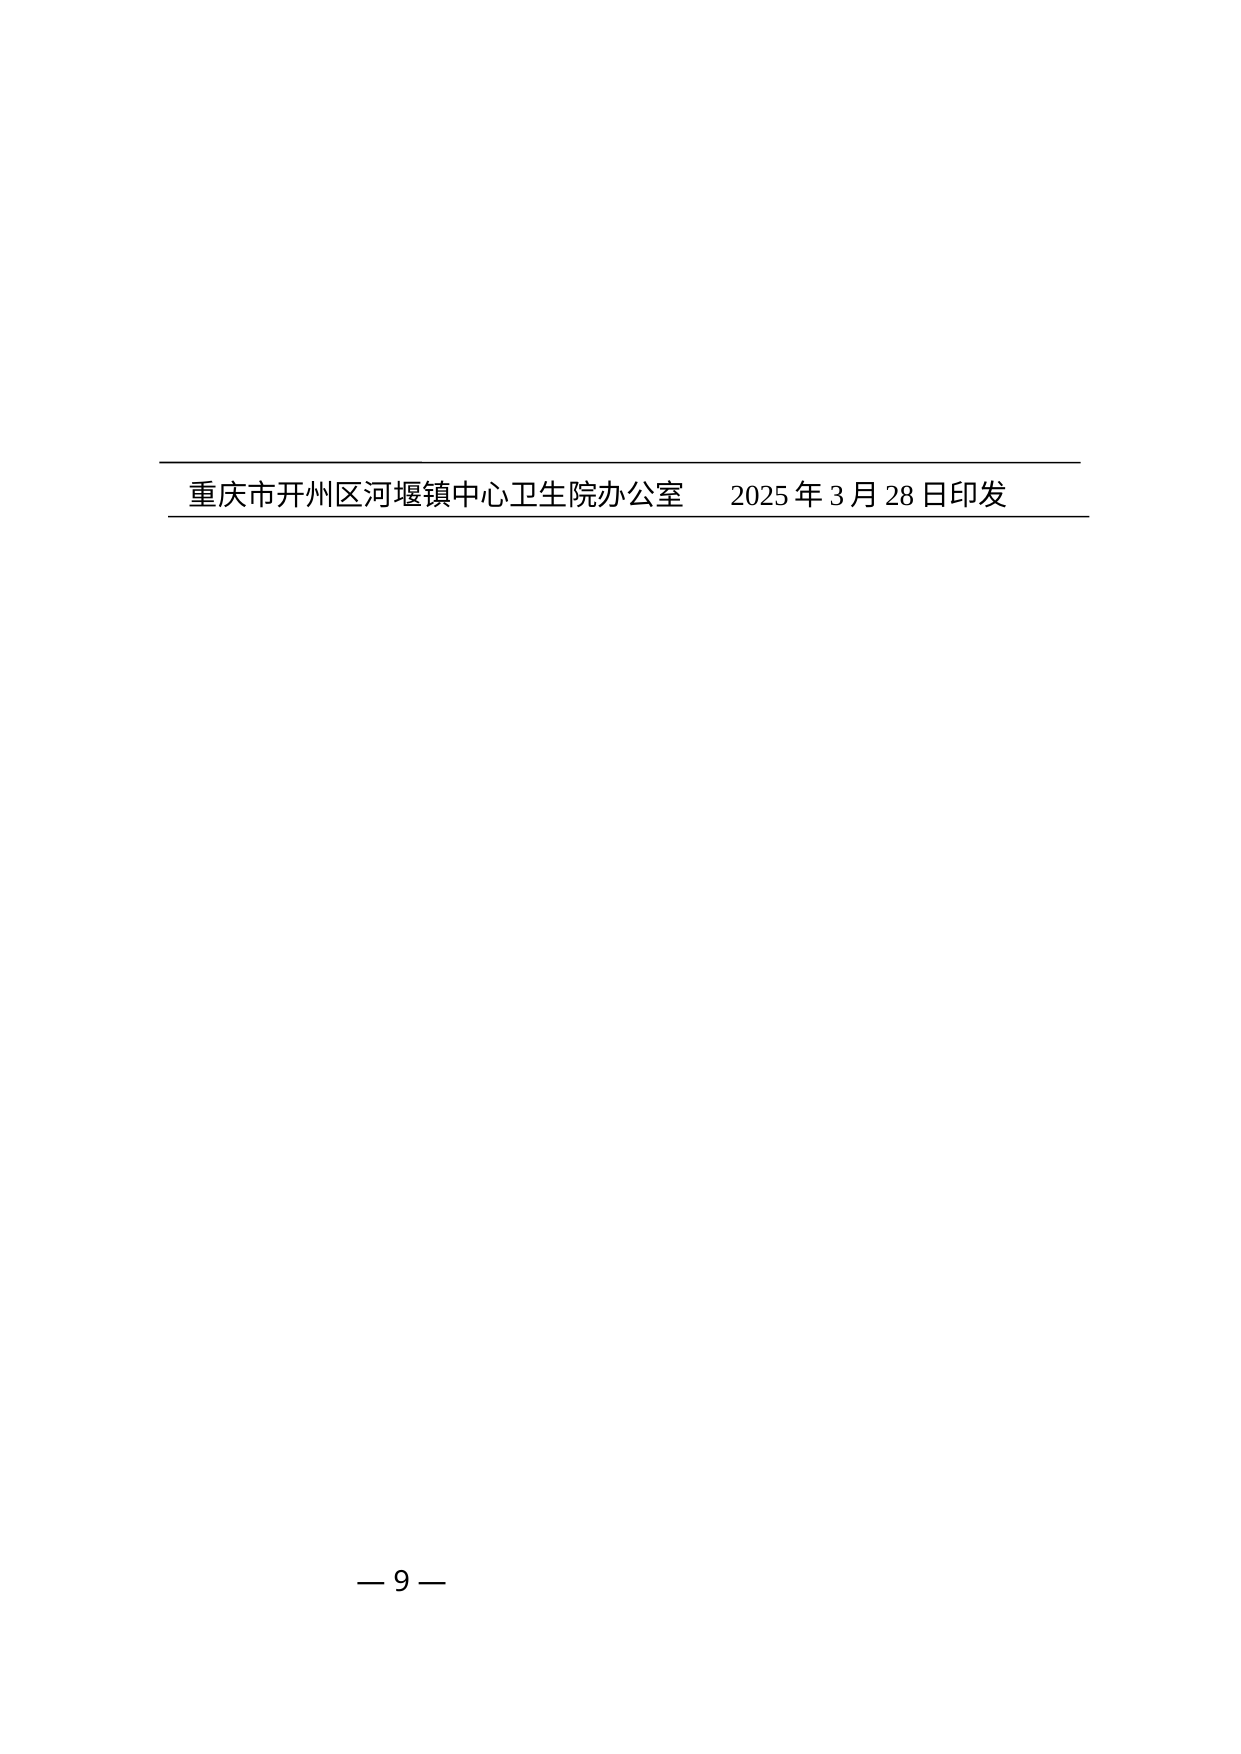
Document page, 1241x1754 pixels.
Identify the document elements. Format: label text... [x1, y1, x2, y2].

text 重庆市开州区河堰镇中心卫生院办公室 2025年3月28日印发 [159, 464, 1081, 525]
